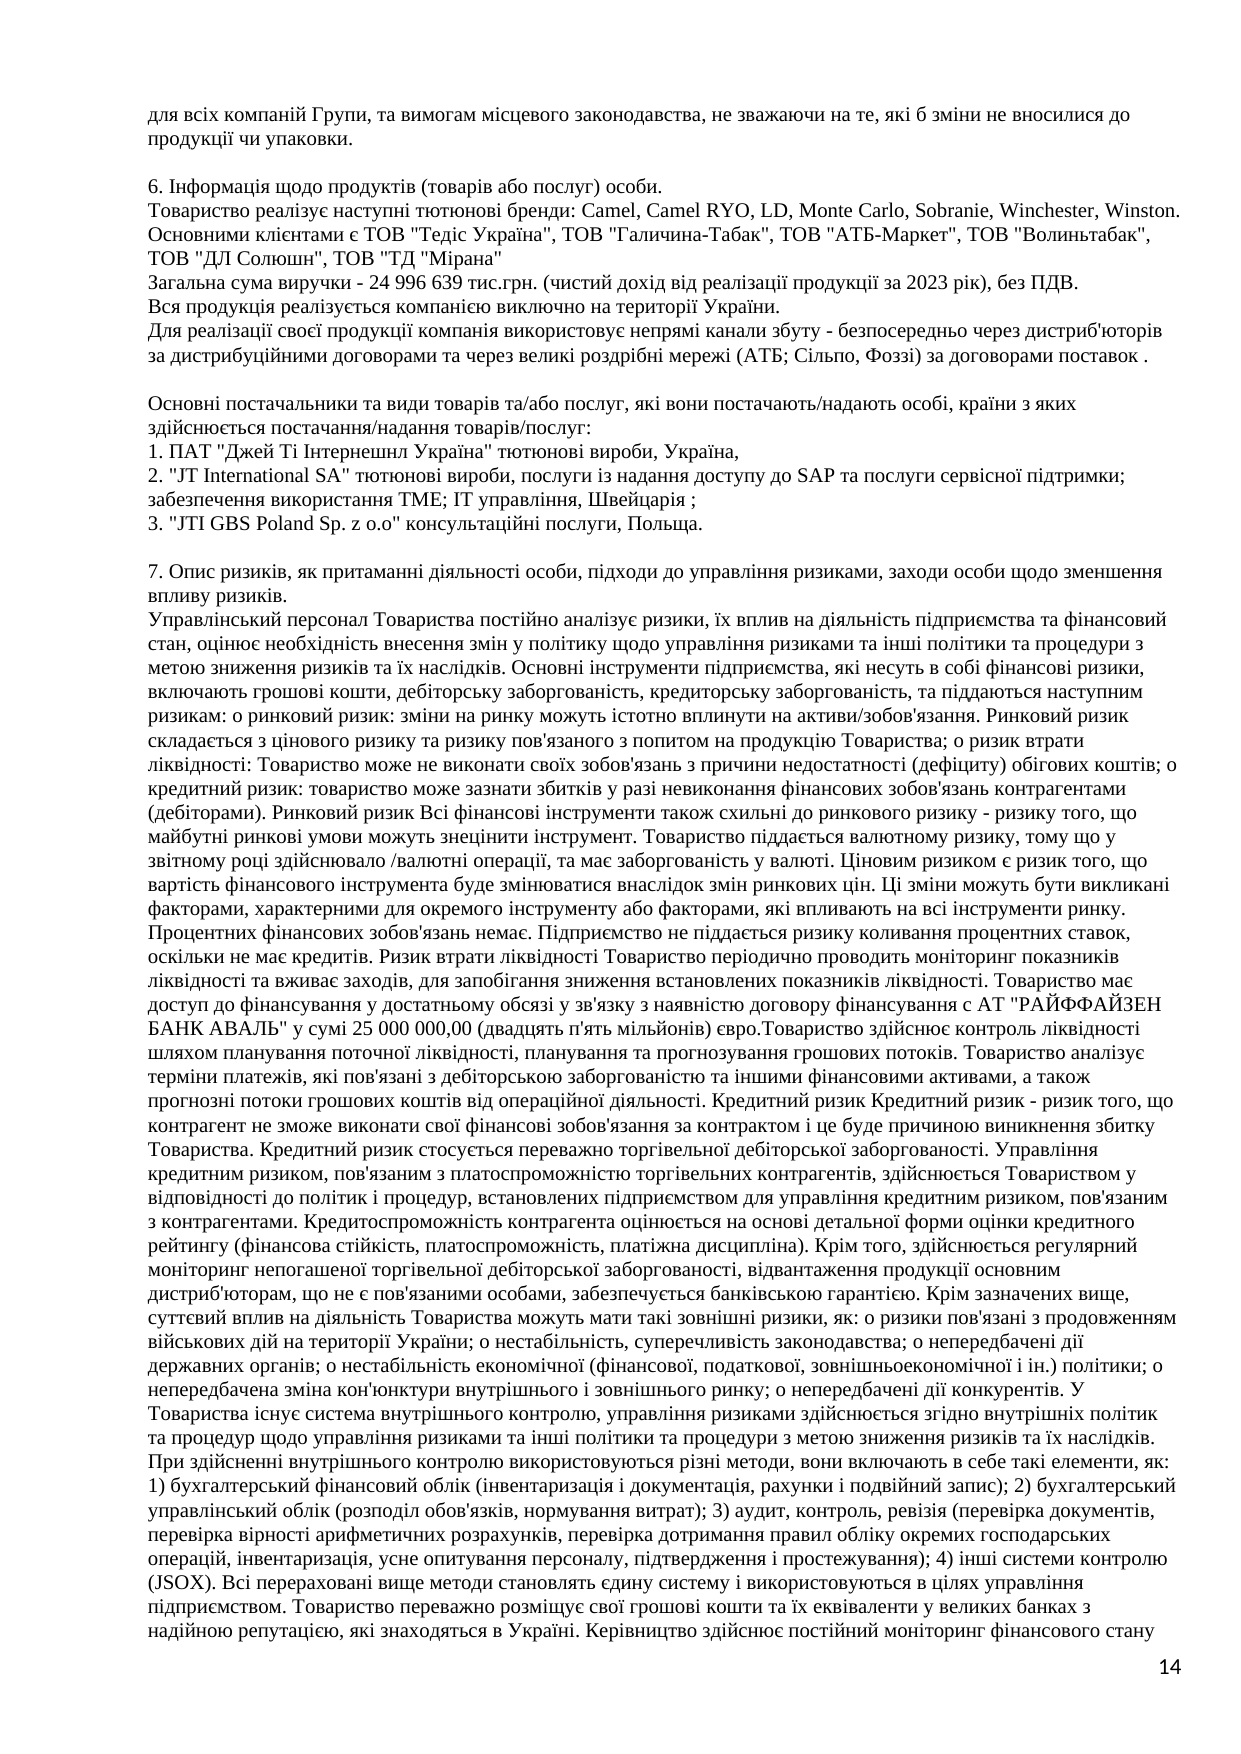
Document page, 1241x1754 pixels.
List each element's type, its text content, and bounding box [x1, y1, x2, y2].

text Загальна сума виручки - 24 996 639 тис.грн. (чистий дохiд вiд реалiзацiї продукцiї за 2023 рiк), без ПДВ. [148, 270, 1181, 294]
text 6. Iнформацiя щодо продуктiв (товарiв або послуг) особи. [148, 174, 1181, 198]
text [148, 607, 1181, 1642]
text 2. "JT International SA" тютюновi вироби, послуги iз надання доступу до SAP та послуги сервiсної пiдтримки; забезпечення використання ТМЕ; IТ управлiння, Швейцарiя ; [148, 463, 1181, 511]
text 3. "JTI GBS Poland Sp. z o.o" консультацiйнi послуги, Польща. [148, 511, 1181, 535]
text Для реалізації своєї продукції компанія використовує непрямі канали збуту - безпосередньо через дистриб'юторів за дистрибуційними договорами та через великі роздрібні мережі (АТБ; Сільпо, Фоззі) за договорами поставок . [148, 318, 1181, 367]
text Основними клієнтами є ТОВ "Тедiс Україна", ТОВ "Галичина-Табак", ТОВ "АТБ-Маркет", ТОВ "Волиньтабак", ТОВ "ДЛ Солюшн", ТОВ "ТД "Мiрана" [148, 222, 1181, 270]
text Товариство реалізує наступні тютюнові бренди: Camel, Camel RYO, LD, Monte Carlo, Sobranie, Winchester, Winston. [148, 198, 1181, 222]
text 7. Опис ризиків, як притаманні діяльності особи, підходи до управління ризиками, заходи особи щодо зменшення впливу ризиків. [148, 559, 1181, 607]
text Основнi постачальники та види товарiв та/або послуг, якi вони постачають/надають особi, країни з яких здiйснюється постачання/надання товарiв/послуг: [148, 391, 1181, 439]
text Вся продукція реалізується компанією виключно на території України. [148, 294, 1181, 318]
text 1. ПАТ "Джей Тi Iнтернешнл Україна" тютюновi вироби, Україна, [148, 439, 1181, 463]
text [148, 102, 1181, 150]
